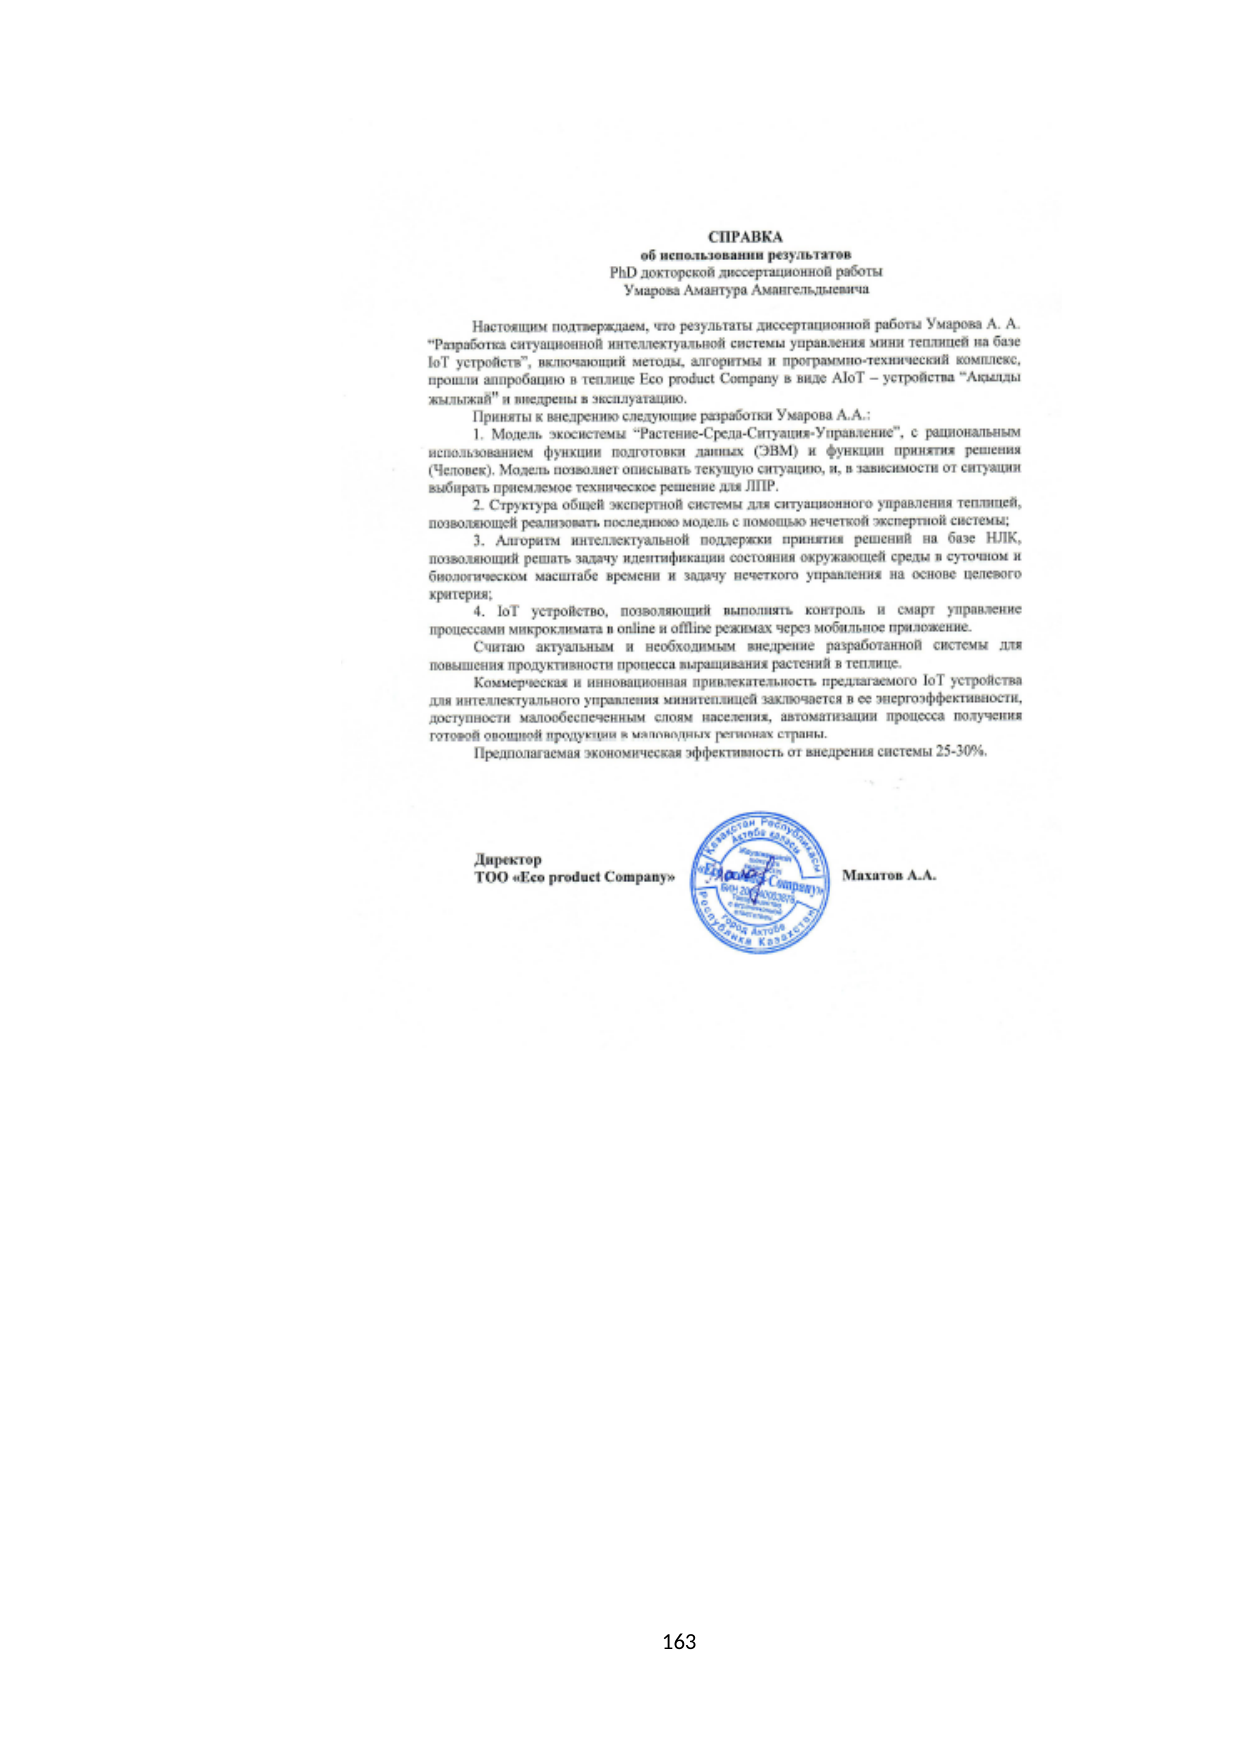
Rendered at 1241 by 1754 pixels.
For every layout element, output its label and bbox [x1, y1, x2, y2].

picture [341, 118, 1062, 1051]
